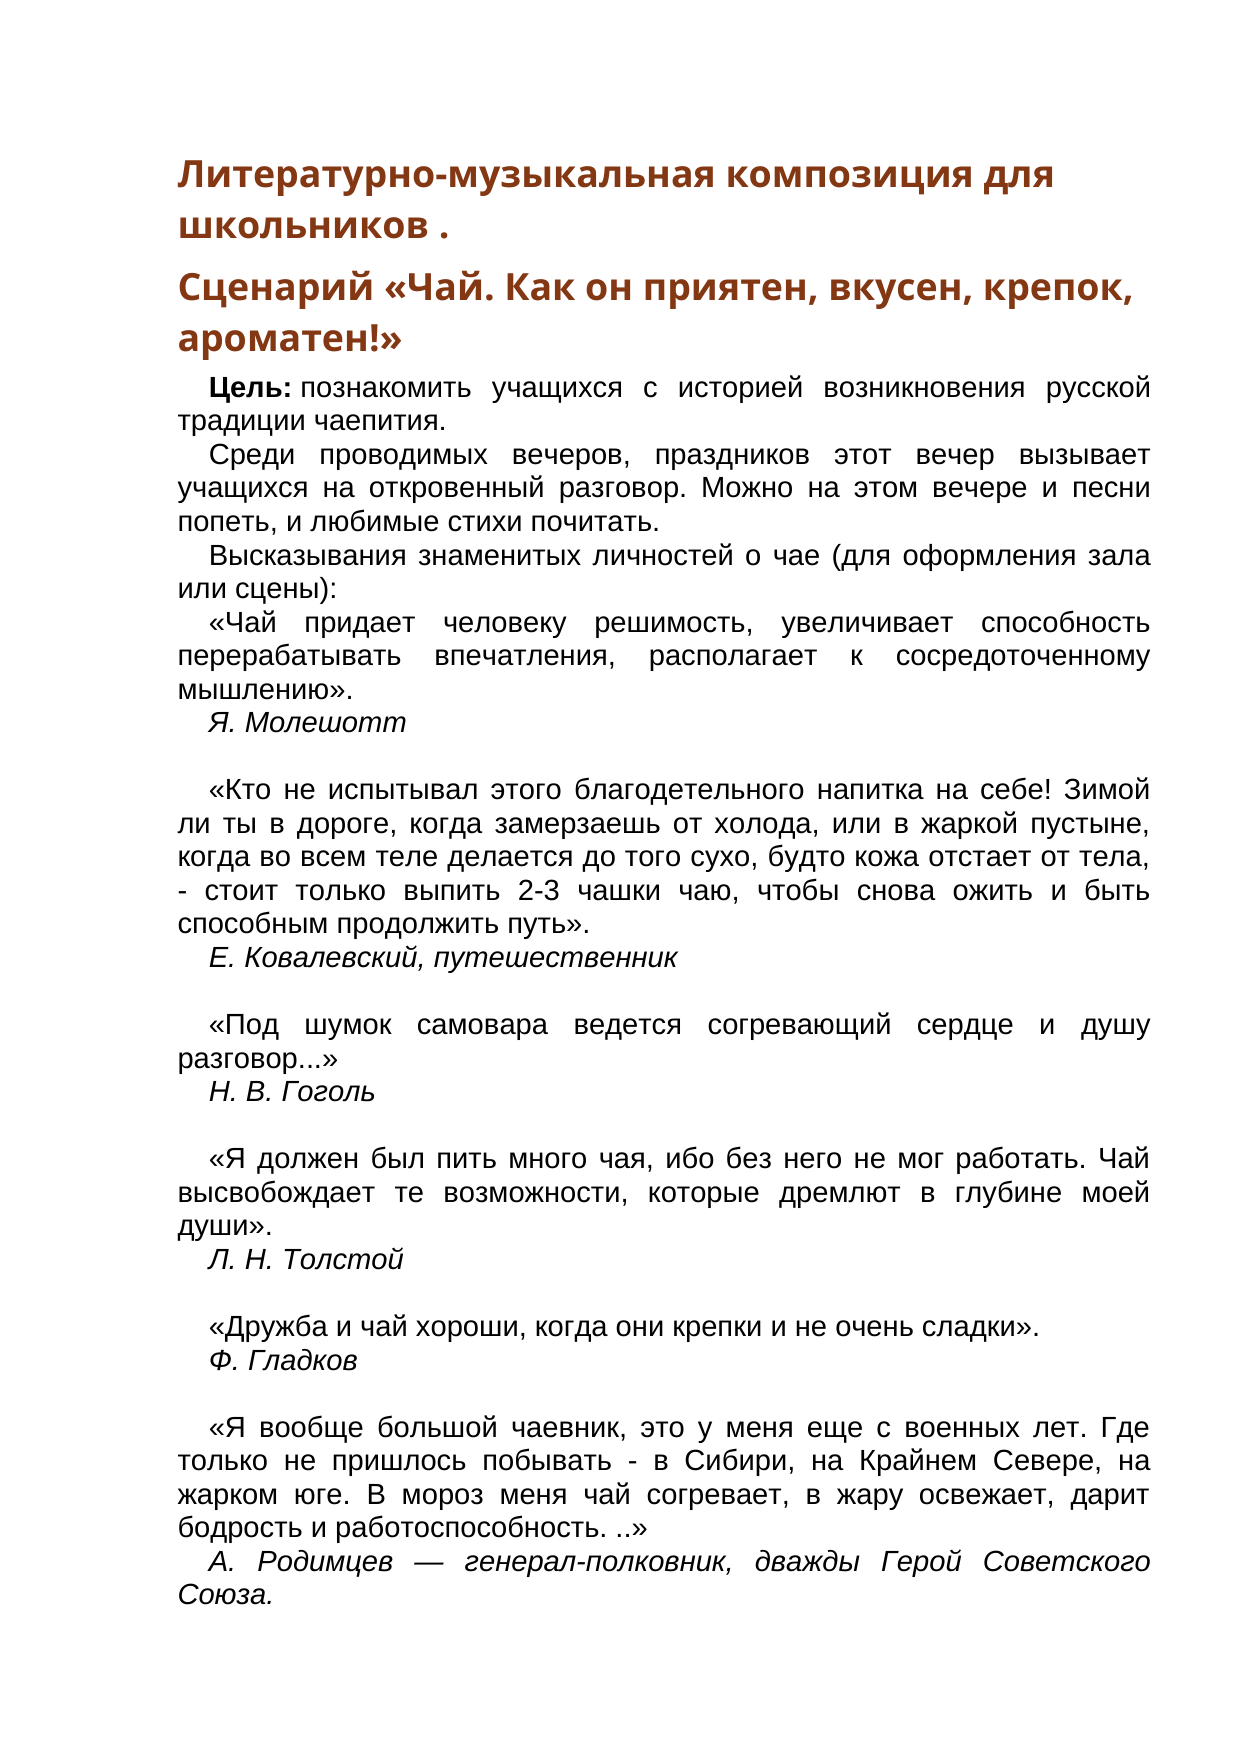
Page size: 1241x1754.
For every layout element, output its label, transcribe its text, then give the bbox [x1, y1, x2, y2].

text Литературно-музыкальная композиция для школьников . [177, 118, 1152, 249]
text Ф. Гладков [177, 1342, 1152, 1376]
text «Я должен был пить много чая, ибо без него не мог работать. Чай высвобождает те возможности, которые дремлют в глубине моей души». [177, 1141, 1152, 1242]
text А. Родимцев — генерал-полковник, дважды Герой Советского Союза. [177, 1544, 1152, 1611]
text Я. Молешотт [177, 705, 1152, 739]
text Е. Ковалевский, путешественник [177, 940, 1152, 973]
text «Дружба и чай хороши, когда они крепки и не очень сладки». [177, 1309, 1152, 1342]
text Высказывания знаменитых личностей о чае (для оформления зала или сцены): [177, 537, 1152, 604]
text «Под шумок самовара ведется согревающий сердце и душу разговор...» [177, 1007, 1152, 1074]
text Сценарий «Чай. Как он приятен, вкусен, крепок, ароматен!» [177, 260, 1152, 362]
text «Чай придает человеку решимость, увеличивает способность перерабатывать впечатления, располагает к сосредоточенному мышлению». [177, 604, 1152, 705]
text «Я вообще большой чаевник, это у меня еще с военных лет. Где только не пришлось побывать - в Сибири, на Крайнем Севере, на жарком юге. В мороз меня чай согревает, в жару освежает, дарит бодрость и работоспособность. ..» [177, 1409, 1152, 1544]
text Цель: познакомить учащихся с историей возникновения русской традиции чаепития. [177, 370, 1152, 437]
text Н. В. Гоголь [177, 1074, 1152, 1108]
text Среди проводимых вечеров, праздников этот вечер вызывает учащихся на откровенный разговор. Можно на этом вечере и песни попеть, и любимые стихи почитать. [177, 437, 1152, 537]
text Л. Н. Толстой [177, 1242, 1152, 1275]
text «Кто не испытывал этого благодетельного напитка на себе! Зимой ли ты в дороге, когда замерзаешь от холода, или в жаркой пустыне, когда во всем теле делается до того сухо, будто кожа отстает от тела, - стоит только выпить 2-3 чашки чаю, чтобы снова ожить и быть способным продолжить путь». [177, 772, 1152, 940]
